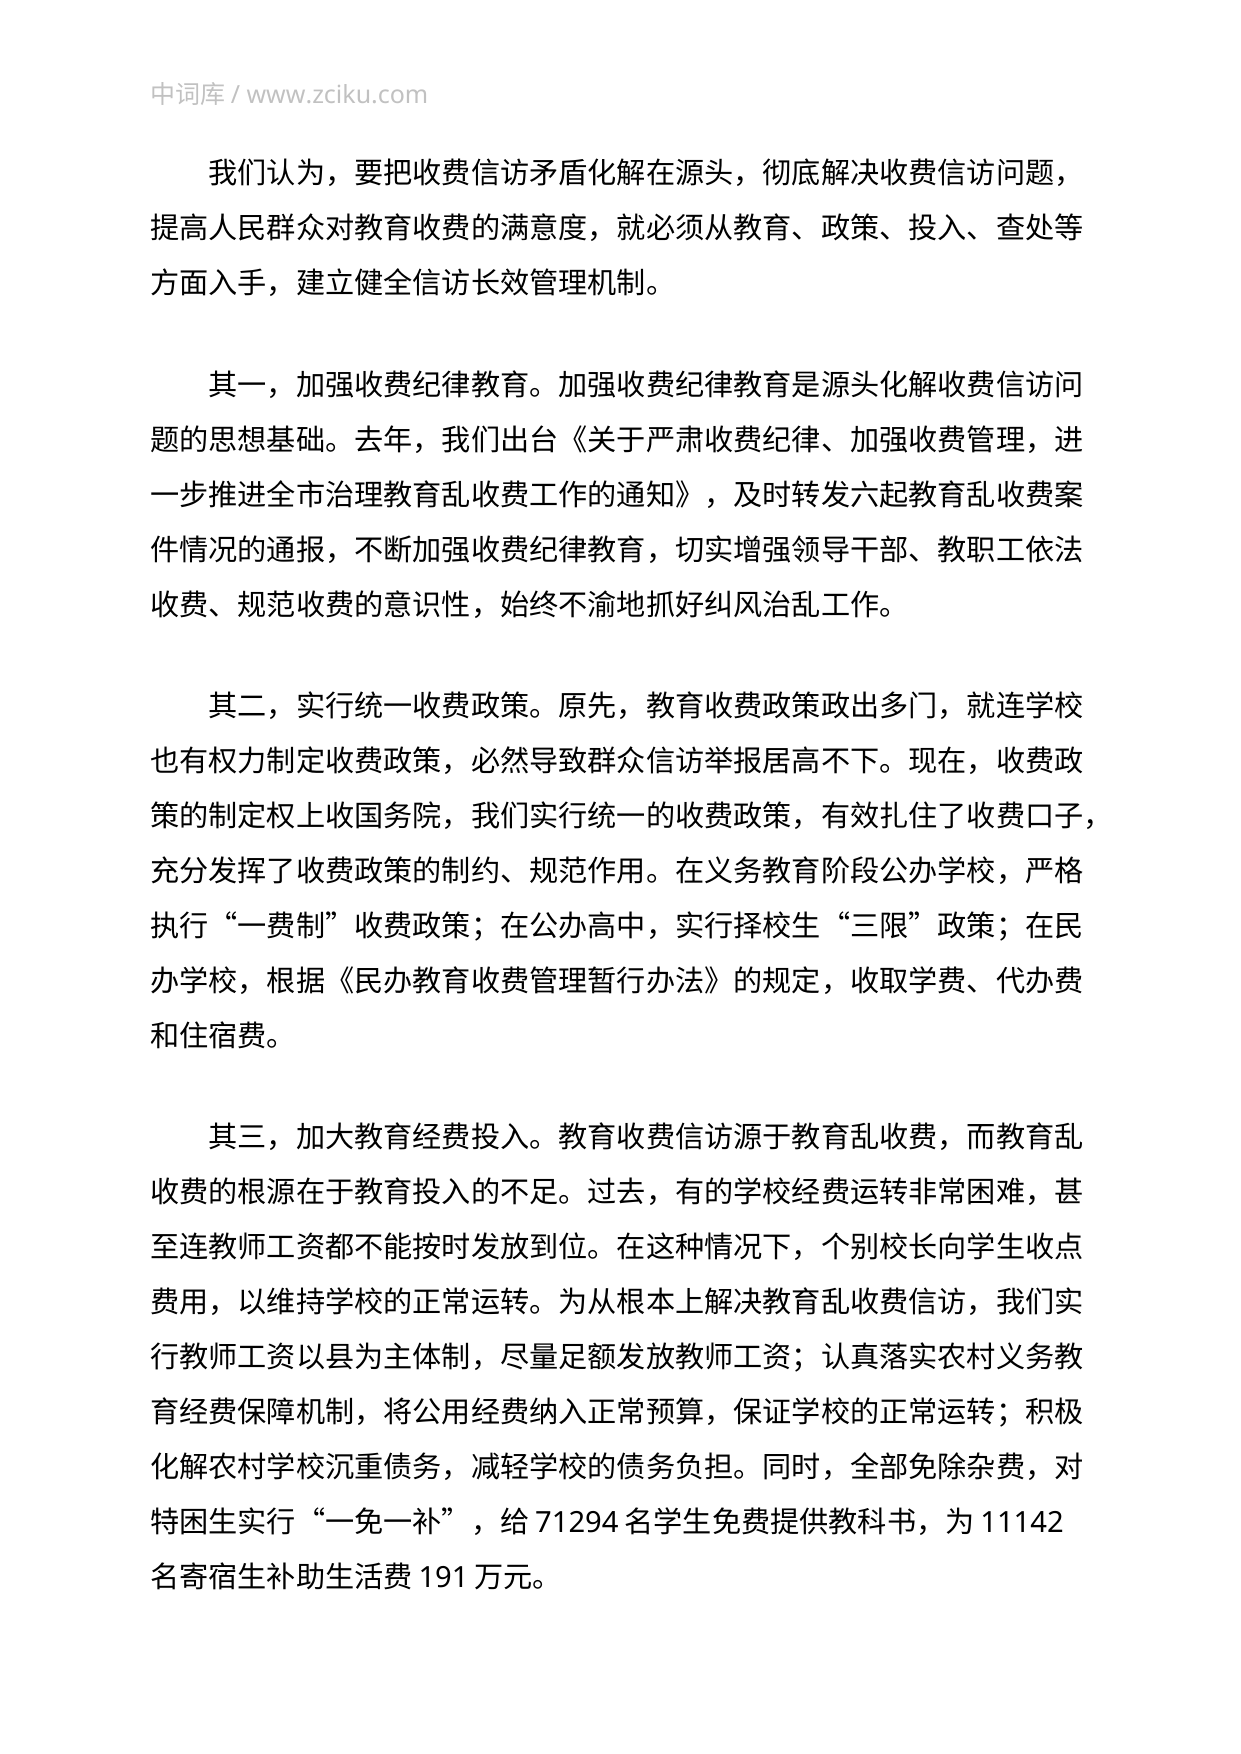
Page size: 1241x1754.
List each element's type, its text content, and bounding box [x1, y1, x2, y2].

text 我们认为，要把收费信访矛盾化解在源头，彻底解决收费信访问题，提高人民群众对教育收费的满意度，就必须从教育、政策、投入、查处等方面入手，建立健全信访长效管理机制。 [150, 150, 1090, 302]
text 其三，加大教育经费投入。教育收费信访源于教育乱收费，而教育乱收费的根源在于教育投入的不足。过去，有的学校经费运转非常困难，甚至连教师工资都不能按时发放到位。在这种情况下，个别校长向学生收点费用，以维持学校的正常运转。为从根本上解决教育乱收费信访，我们实行教师工资以县为主体制，尽量足额发放教师工资；认真落实农村义务教育经费保障机制，将公用经费纳入正常预算，保证学校的正常运转；积极化解农村学校沉重债务，减轻学校的债务负担。同时，全部免除杂费，对特困生实行“一免一补”，给71294名学生免费提供教科书，为11142名寄宿生补助生活费191万元。 [150, 1114, 1090, 1596]
text 其一，加强收费纪律教育。加强收费纪律教育是源头化解收费信访问题的思想基础。去年，我们出台《关于严肃收费纪律、加强收费管理，进一步推进全市治理教育乱收费工作的通知》，及时转发六起教育乱收费案件情况的通报，不断加强收费纪律教育，切实增强领导干部、教职工依法收费、规范收费的意识性，始终不渝地抓好纠风治乱工作。 [150, 362, 1090, 623]
text 其二，实行统一收费政策。原先，教育收费政策政出多门，就连学校也有权力制定收费政策，必然导致群众信访举报居高不下。现在，收费政策的制定权上收国务院，我们实行统一的收费政策，有效扎住了收费口子，充分发挥了收费政策的制约、规范作用。在义务教育阶段公办学校，严格执行“一费制”收费政策；在公办高中，实行择校生“三限”政策；在民办学校，根据《民办教育收费管理暂行办法》的规定，收取学费、代办费和住宿费。 [150, 683, 1090, 1054]
